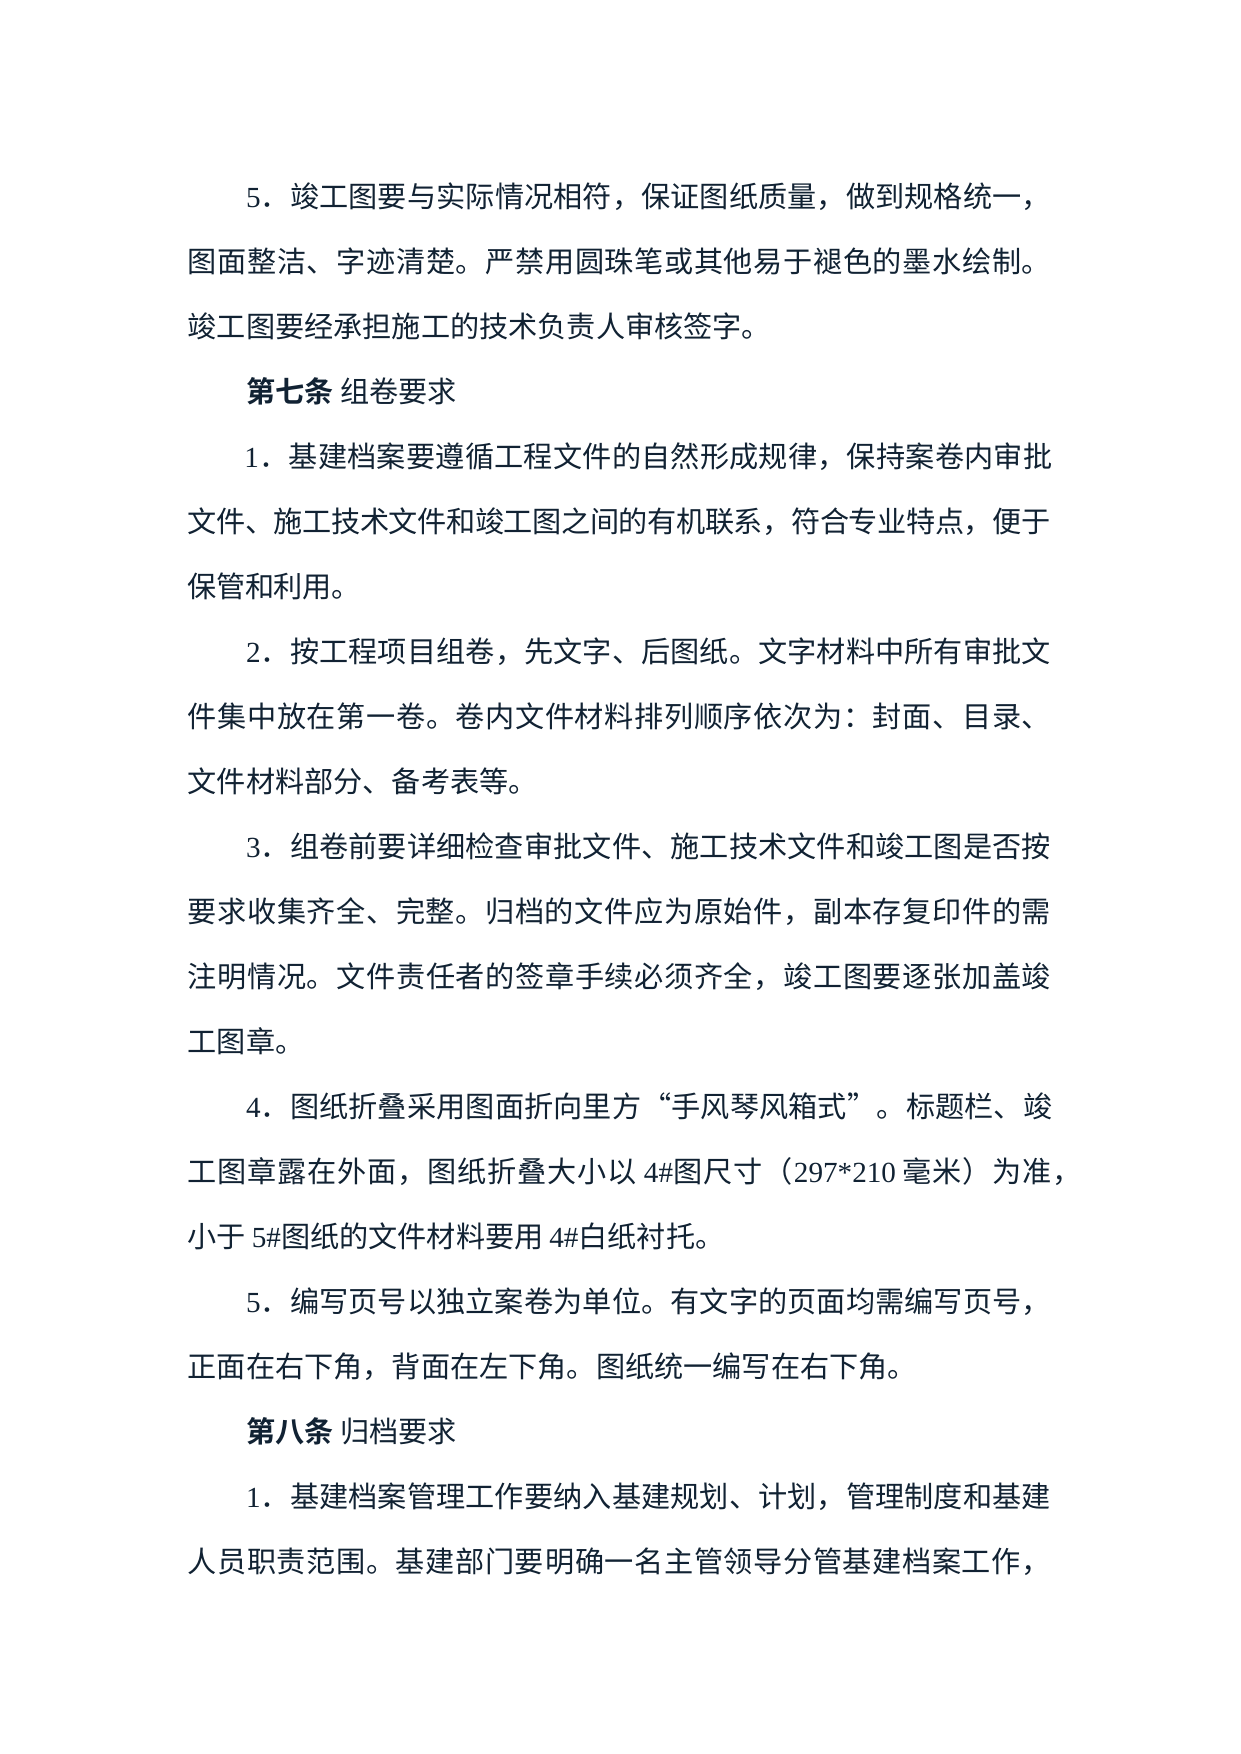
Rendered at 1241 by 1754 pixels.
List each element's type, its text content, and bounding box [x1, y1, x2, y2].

text 第七条 组卷要求 [187, 357, 1053, 422]
text 5．编写页号以独立案卷为单位。有文字的页面均需编写页号，正面在右下角，背面在左下角。图纸统一编写在右下角。 [187, 1267, 1053, 1397]
text 1．基建档案要遵循工程文件的自然形成规律，保持案卷内审批文件、施工技术文件和竣工图之间的有机联系，符合专业特点，便于保管和利用。 [187, 422, 1053, 617]
text 3．组卷前要详细检查审批文件、施工技术文件和竣工图是否按要求收集齐全、完整。归档的文件应为原始件，副本存复印件的需注明情况。文件责任者的签章手续必须齐全，竣工图要逐张加盖竣工图章。 [187, 812, 1053, 1072]
text 5．竣工图要与实际情况相符，保证图纸质量，做到规格统一，图面整洁、字迹清楚。严禁用圆珠笔或其他易于褪色的墨水绘制。竣工图要经承担施工的技术负责人审核签字。 [187, 162, 1053, 357]
text 2．按工程项目组卷，先文字、后图纸。文字材料中所有审批文件集中放在第一卷。卷内文件材料排列顺序依次为：封面、目录、文件材料部分、备考表等。 [187, 617, 1053, 812]
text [187, 1462, 1053, 1592]
text 第八条 归档要求 [187, 1397, 1053, 1462]
text 4．图纸折叠采用图面折向里方“手风琴风箱式”。标题栏、竣工图章露在外面，图纸折叠大小以4#图尺寸（297*210毫米）为准，小于5#图纸的文件材料要用4#白纸衬托。 [187, 1072, 1053, 1267]
